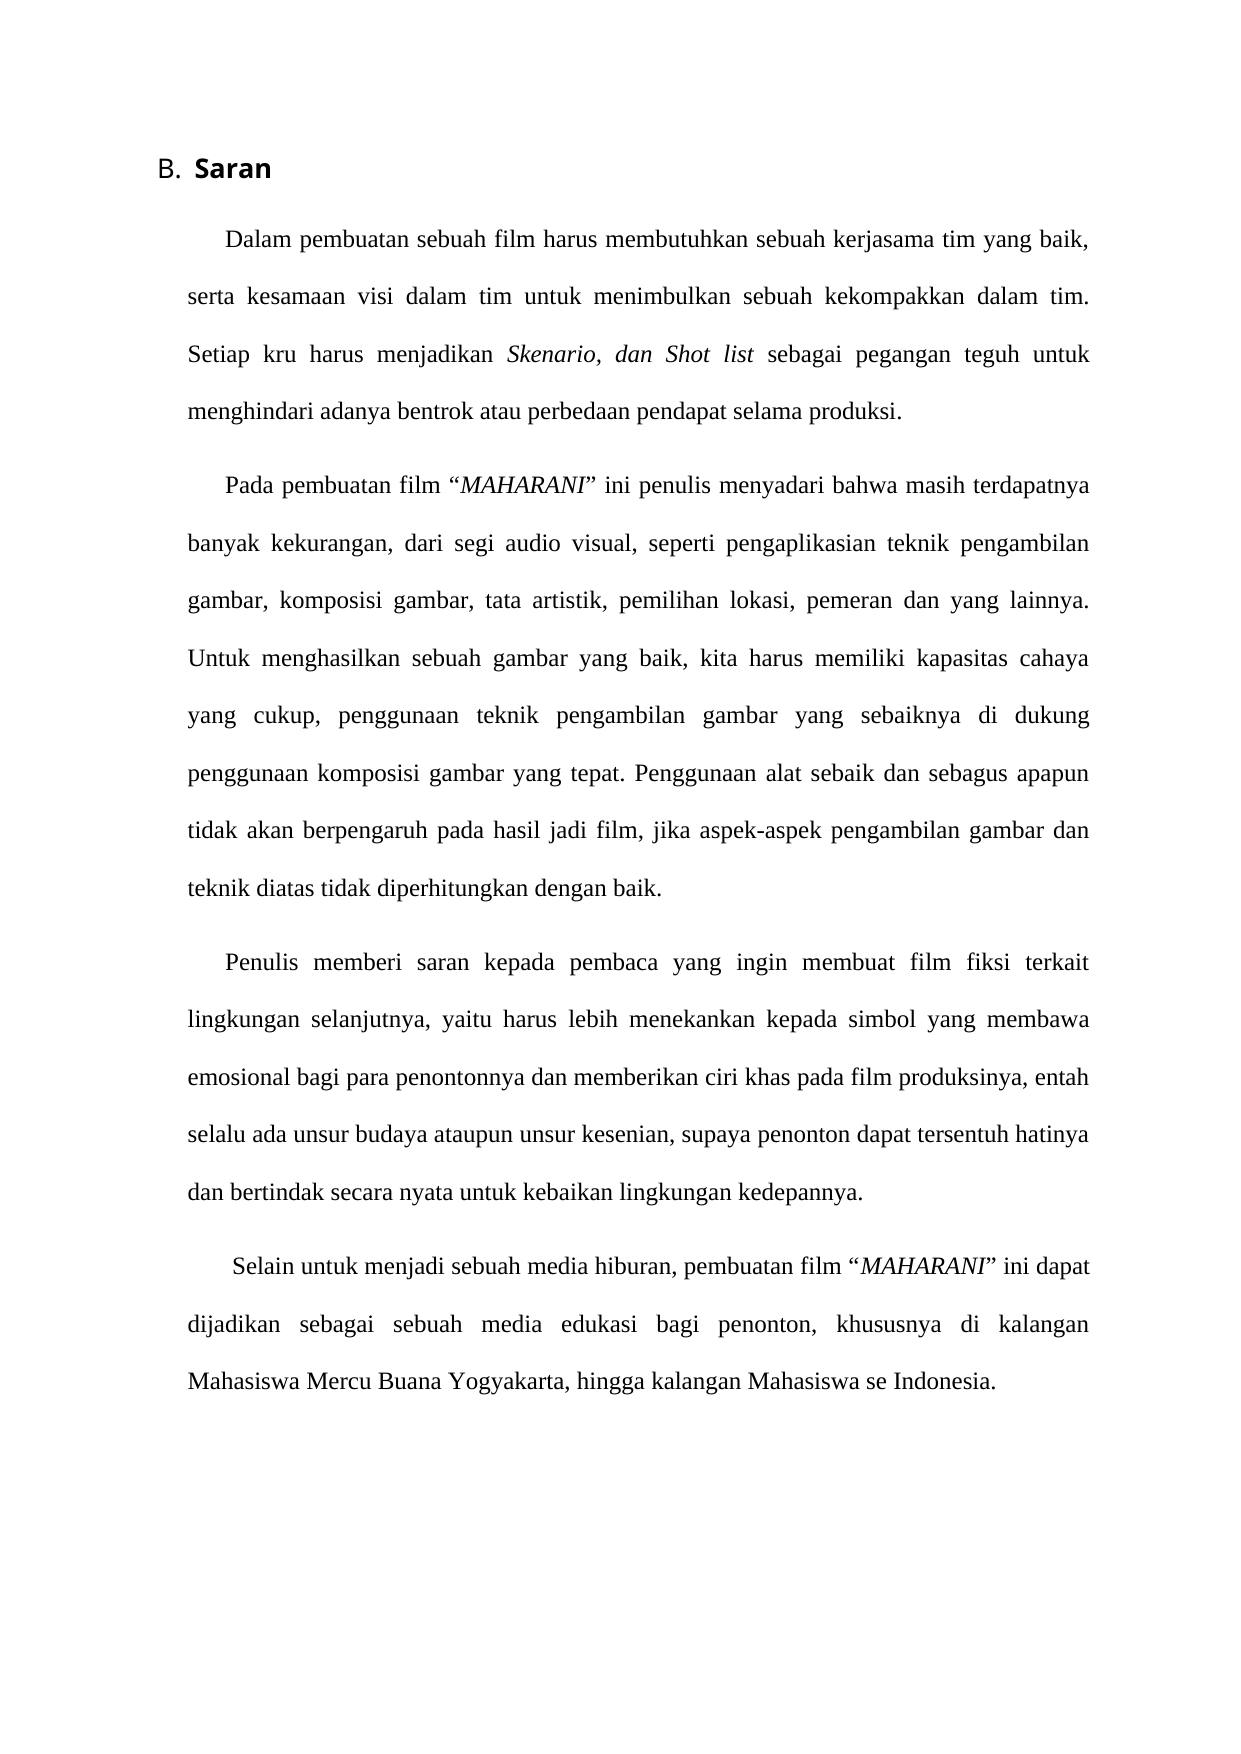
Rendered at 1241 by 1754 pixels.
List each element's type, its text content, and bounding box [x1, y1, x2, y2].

text Dalam pembuatan sebuah film harus membutuhkan sebuah kerjasama tim yang baik, serta kesamaan visi dalam tim untuk menimbulkan sebuah kekompakkan dalam tim. Setiap kru harus menjadikan Skenario, dan Shot list sebagai pegangan teguh untuk menghindari adanya bentrok atau perbedaan pendapat selama produksi. [187, 224, 1090, 425]
subtitle Saran [157, 150, 1090, 187]
text Pada pembuatan film “MAHARANI” ini penulis menyadari bahwa masih terdapatnya banyak kekurangan, dari segi audio visual, seperti pengaplikasian teknik pengambilan gambar, komposisi gambar, tata artistik, pemilihan lokasi, pemeran dan yang lainnya. Untuk menghasilkan sebuah gambar yang baik, kita harus memiliki kapasitas cahaya yang cukup, penggunaan teknik pengambilan gambar yang sebaiknya di dukung penggunaan komposisi gambar yang tepat. Penggunaan alat sebaik dan sebagus apapun tidak akan berpengaruh pada hasil jadi film, jika aspek-aspek pengambilan gambar dan teknik diatas tidak diperhitungkan dengan baik. [187, 470, 1090, 902]
text Penulis memberi saran kepada pembaca yang ingin membuat film fiksi terkait lingkungan selanjutnya, yaitu harus lebih menekankan kepada simbol yang membawa emosional bagi para penontonnya dan memberikan ciri khas pada film produksinya, entah selalu ada unsur budaya ataupun unsur kesenian, supaya penonton dapat tersentuh hatinya dan bertindak secara nyata untuk kebaikan lingkungan kedepannya. [187, 947, 1090, 1206]
text Selain untuk menjadi sebuah media hiburan, pembuatan film “MAHARANI” ini dapat dijadikan sebagai sebuah media edukasi bagi penonton, khususnya di kalangan Mahasiswa Mercu Buana Yogyakarta, hingga kalangan Mahasiswa se Indonesia. [187, 1251, 1090, 1395]
